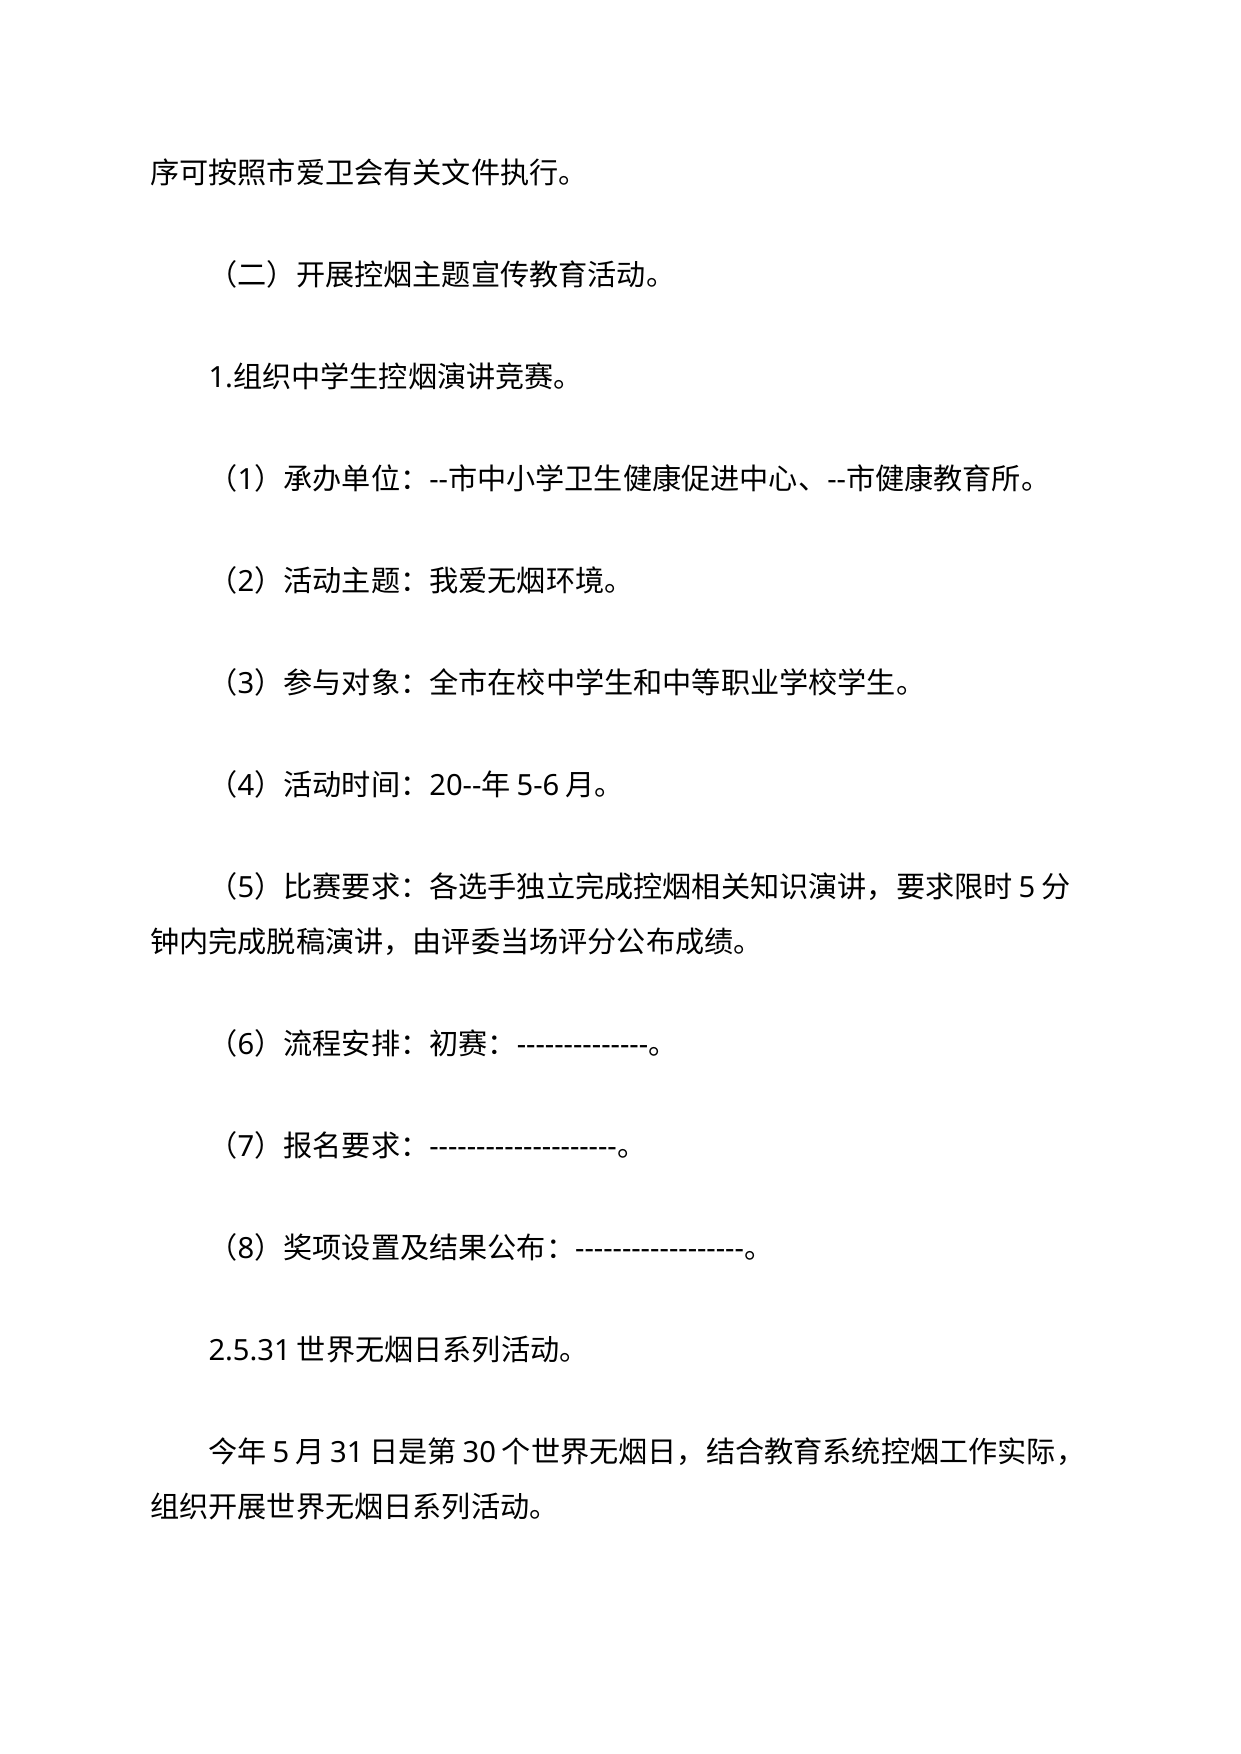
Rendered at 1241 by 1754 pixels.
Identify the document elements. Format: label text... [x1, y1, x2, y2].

text 1.组织中学生控烟演讲竞赛。 [150, 353, 1090, 396]
text （4）活动时间：20--年5-6月。 [150, 761, 1090, 804]
text 今年5月31日是第30个世界无烟日，结合教育系统控烟工作实际，组织开展世界无烟日系列活动。 [150, 1428, 1090, 1525]
text （5）比赛要求：各选手独立完成控烟相关知识演讲，要求限时5分钟内完成脱稿演讲，由评委当场评分公布成绩。 [150, 863, 1090, 961]
text （6）流程安排：初赛：--------------。 [150, 1020, 1090, 1063]
text （7）报名要求：--------------------。 [150, 1122, 1090, 1164]
text （8）奖项设置及结果公布：------------------。 [150, 1224, 1090, 1267]
text （1）承办单位：--市中小学卫生健康促进中心、--市健康教育所。 [150, 456, 1090, 498]
text 2.5.31世界无烟日系列活动。 [150, 1326, 1090, 1368]
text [150, 150, 1090, 192]
text （3）参与对象：全市在校中学生和中等职业学校学生。 [150, 659, 1090, 702]
text （2）活动主题：我爱无烟环境。 [150, 557, 1090, 600]
text （二）开展控烟主题宣传教育活动。 [150, 252, 1090, 294]
